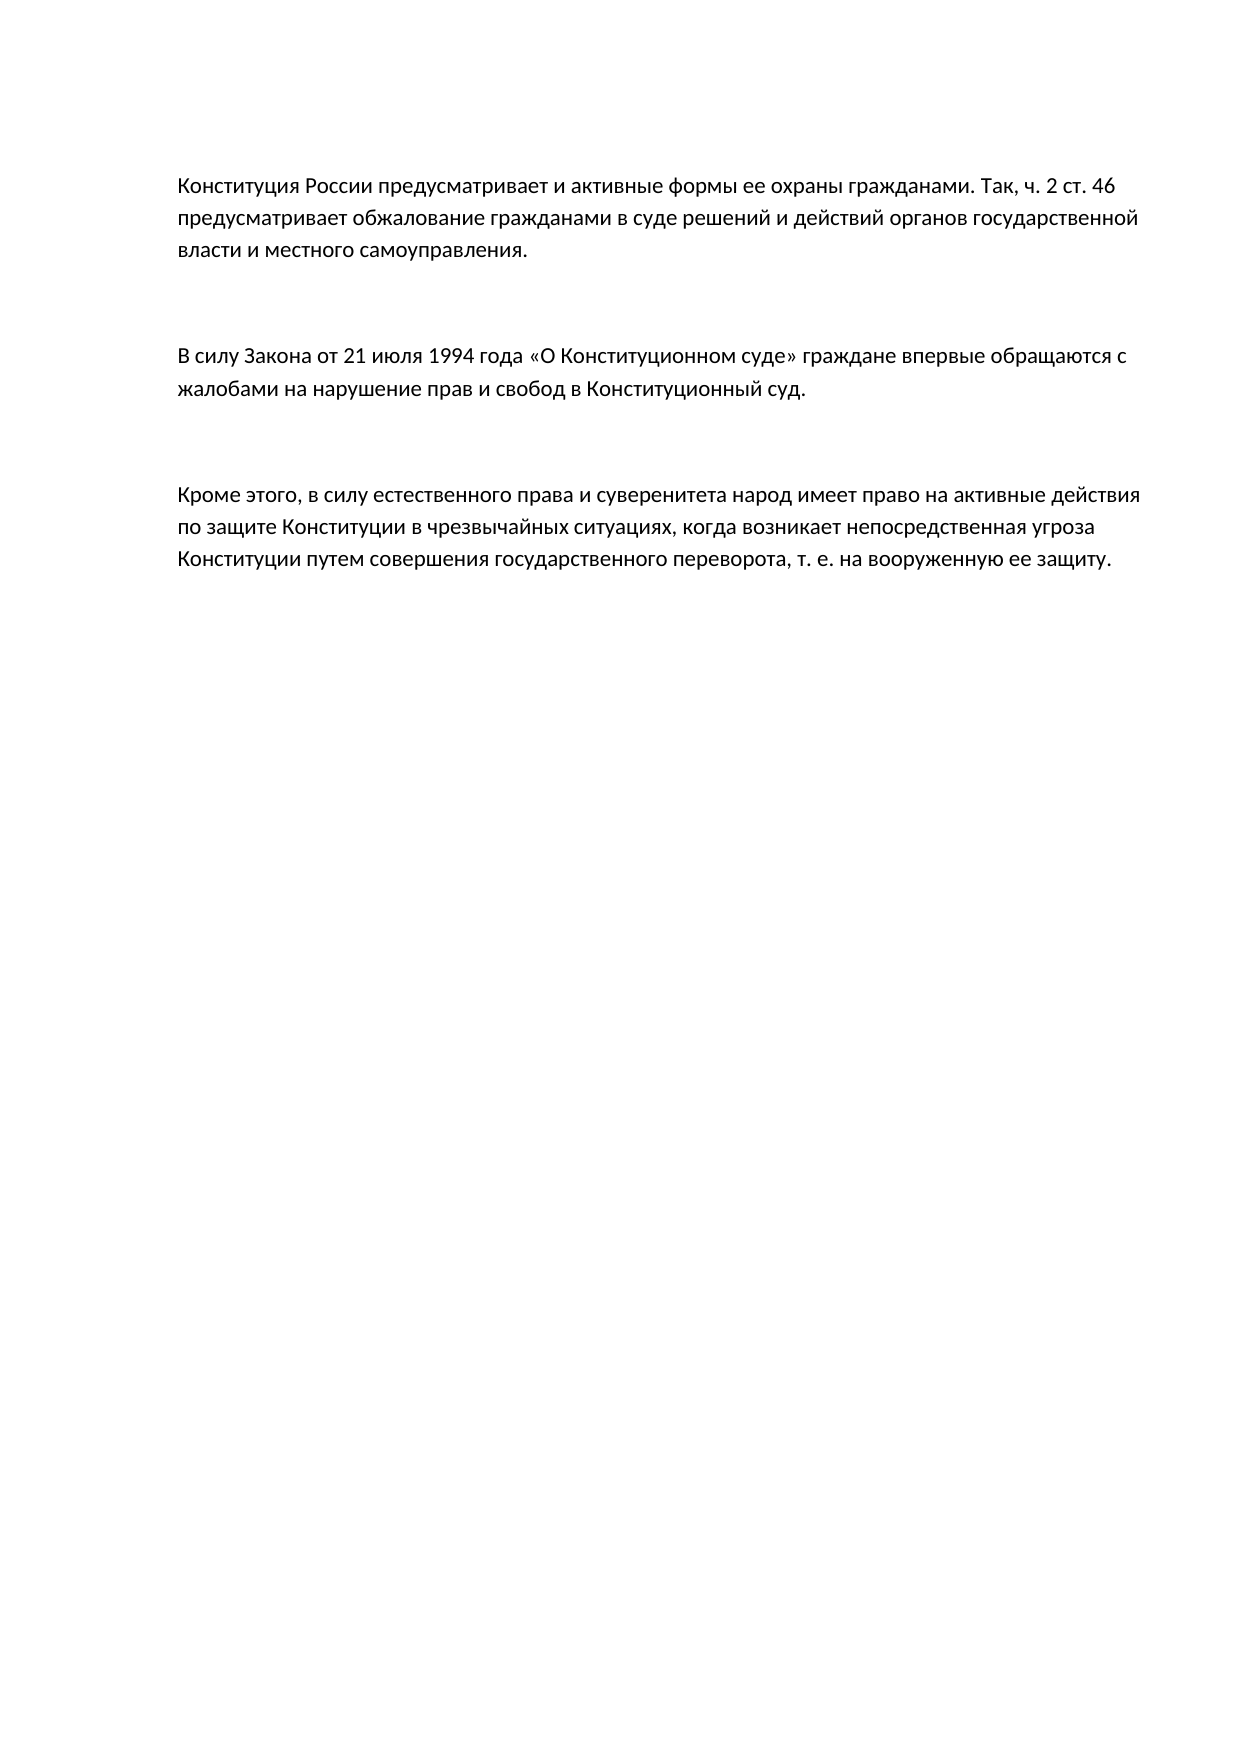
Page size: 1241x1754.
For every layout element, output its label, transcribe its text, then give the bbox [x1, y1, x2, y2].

text Конституция России предусматривает и активные формы ее охраны гражданами. Так, ч. 2 ст. 46 предусматривает обжалование гражданами в суде решений и действий органов государственной власти и местного самоуправления. [177, 171, 1152, 263]
text Кроме этого, в силу естественного права и суверенитета народ имеет право на активные действия по защите Конституции в чрезвычайных ситуациях, когда возникает непосредственная угроза Конституции путем совершения государственного переворота, т. е. на вооруженную ее защиту. [177, 480, 1152, 572]
text В силу Закона от 21 июля 1994 года «О Конституционном суде» граждане впервые обращаются с жалобами на нарушение прав и свобод в Конституционный суд. [177, 342, 1152, 402]
